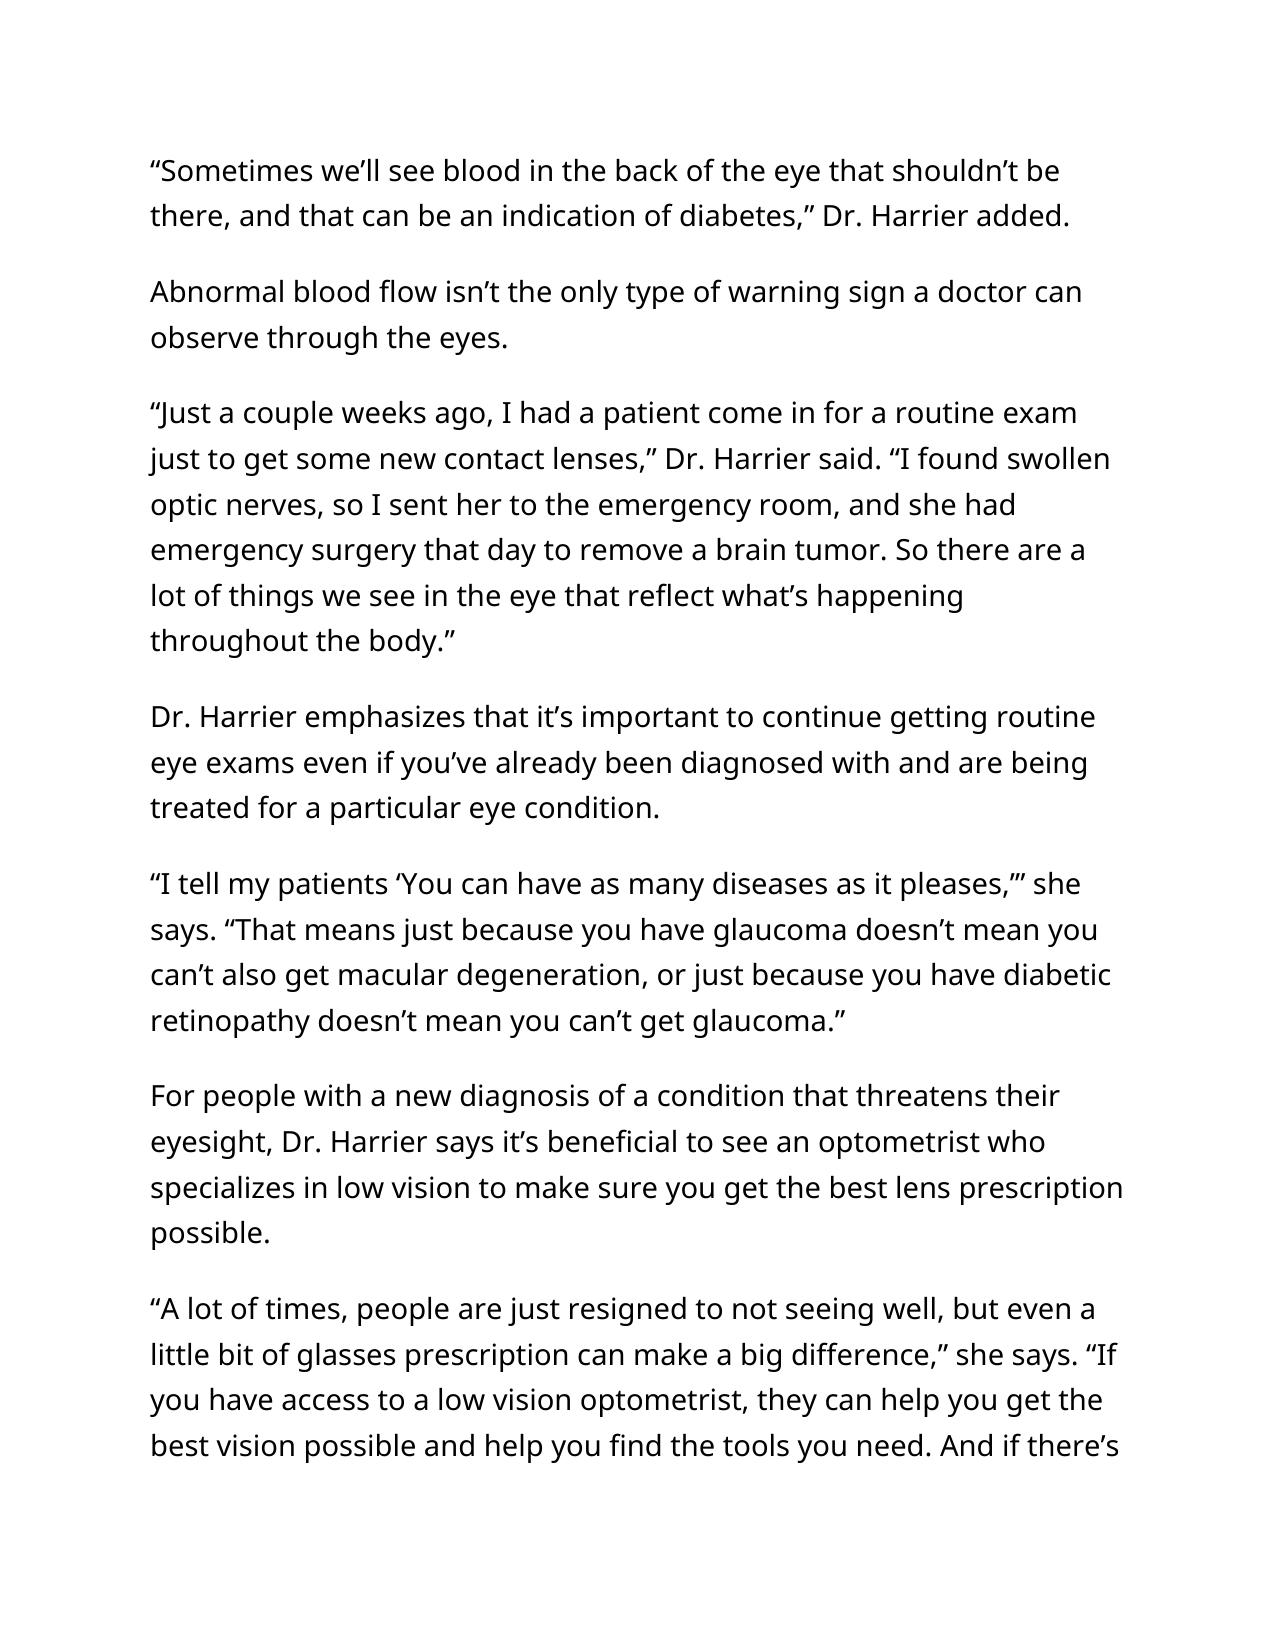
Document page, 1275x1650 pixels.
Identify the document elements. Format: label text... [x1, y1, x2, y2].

text “I tell my patients ‘You can have as many diseases as it pleases,’” she says. “That means just because you have glaucoma doesn’t mean you can’t also get macular degeneration, or just because you have diabetic retinopathy doesn’t mean you can’t get glaucoma.” [150, 863, 1125, 1040]
text “Sometimes we’ll see blood in the back of the eye that shouldn’t be there, and that can be an indication of diabetes,” Dr. Harrier added. [150, 150, 1125, 235]
text Abnormal blood flow isn’t the only type of warning sign a doctor can observe through the eyes. [150, 271, 1125, 357]
text Dr. Harrier emphasizes that it’s important to continue getting routine eye exams even if you’ve already been diagnosed with and are being treated for a particular eye condition. [150, 696, 1125, 827]
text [150, 1288, 1125, 1465]
text “Just a couple weeks ago, I had a patient come in for a routine exam just to get some new contact lenses,” Dr. Harrier said. “I found swollen optic nerves, so I sent her to the emergency room, and she had emergency surgery that day to remove a brain tumor. So there are a lot of things we see in the eye that reflect what’s happening throughout the body.” [150, 392, 1125, 660]
text For people with a new diagnosis of a condition that threatens their eyesight, Dr. Harrier says it’s beneficial to see an optometrist who specializes in low vision to make sure you get the best lens prescription possible. [150, 1076, 1125, 1252]
